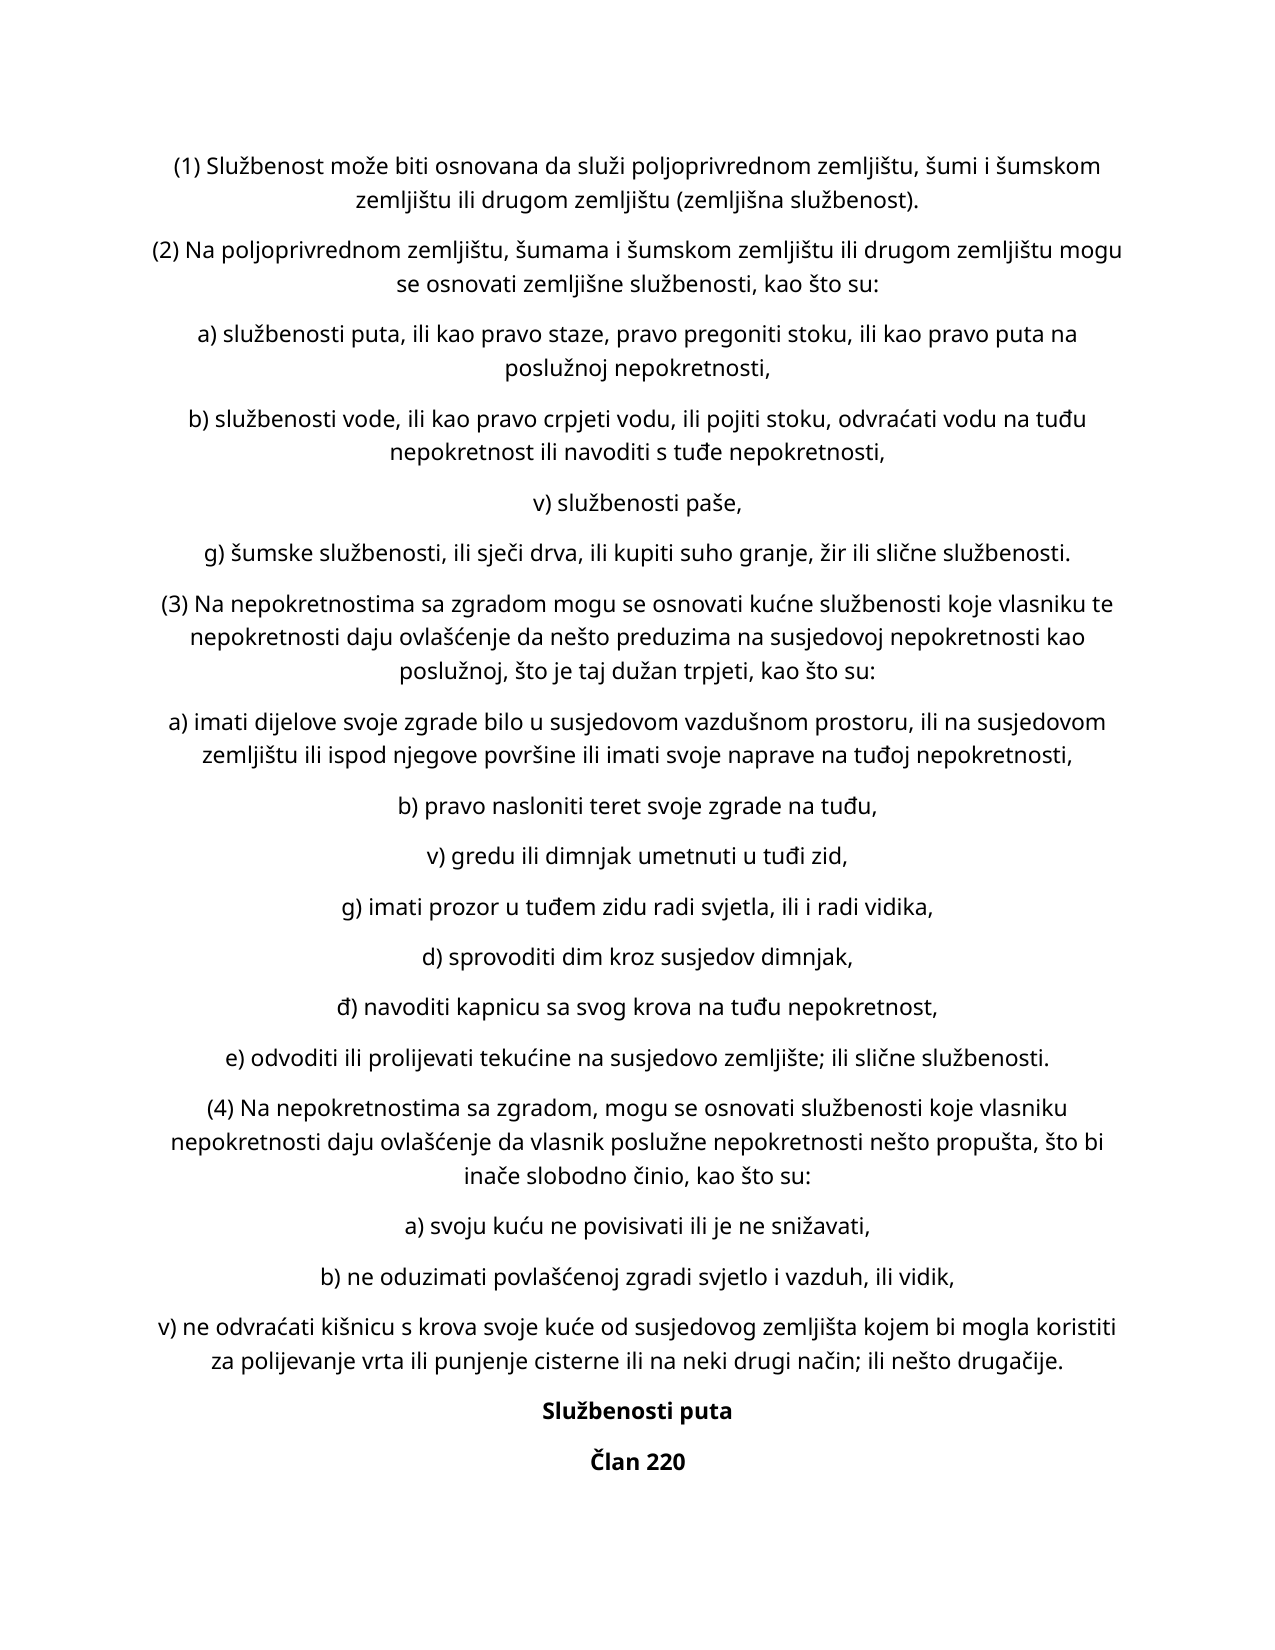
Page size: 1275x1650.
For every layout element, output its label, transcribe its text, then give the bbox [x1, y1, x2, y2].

text g) šumske službenosti, ili sječi drva, ili kupiti suho granje, žir ili slične službenosti. [150, 537, 1125, 568]
text (2) Na poljoprivrednom zemljištu, šumama i šumskom zemljištu ili drugom zemljištu mogu se osnovati zemljišne službenosti, kao što su: [150, 234, 1125, 299]
text đ) navoditi kapnicu sa svog krova na tuđu nepokretnost, [150, 991, 1125, 1022]
text (4) Na nepokretnostima sa zgradom, mogu se osnovati službenosti koje vlasniku nepokretnosti daju ovlašćenje da vlasnik poslužne nepokretnosti nešto propušta, što bi inače slobodno činio, kao što su: [150, 1092, 1125, 1191]
text b) službenosti vode, ili kao pravo crpjeti vodu, ili pojiti stoku, odvraćati vodu na tuđu nepokretnost ili navoditi s tuđe nepokretnosti, [150, 402, 1125, 467]
text a) svoju kuću ne povisivati ili je ne snižavati, [150, 1210, 1125, 1241]
text Službenosti puta [150, 1395, 1125, 1426]
text a) imati dijelove svoje zgrade bilo u susjedovom vazdušnom prostoru, ili na susjedovom zemljištu ili ispod njegove površine ili imati svoje naprave na tuđoj nepokretnosti, [150, 705, 1125, 770]
text b) ne oduzimati povlašćenoj zgradi svjetlo i vazduh, ili vidik, [150, 1260, 1125, 1292]
text b) pravo nasloniti teret svoje zgrade na tuđu, [150, 789, 1125, 821]
text (1) Službenost može biti osnovana da služi poljoprivrednom zemljištu, šumi i šumskom zemljištu ili drugom zemljištu (zemljišna službenost). [150, 150, 1125, 215]
text v) ne odvraćati kišnicu s krova svoje kuće od susjedovog zemljišta kojem bi mogla koristiti za polijevanje vrta ili punjenje cisterne ili na neki drugi način; ili nešto drugačije. [150, 1311, 1125, 1376]
text Član 220 [150, 1445, 1125, 1477]
text e) odvoditi ili prolijevati tekućine na susjedovo zemljište; ili slične službenosti. [150, 1042, 1125, 1073]
text v) gredu ili dimnjak umetnuti u tuđi zid, [150, 840, 1125, 871]
text d) sprovoditi dim kroz susjedov dimnjak, [150, 941, 1125, 972]
text g) imati prozor u tuđem zidu radi svjetla, ili i radi vidika, [150, 890, 1125, 922]
text v) službenosti paše, [150, 487, 1125, 518]
text a) službenosti puta, ili kao pravo staze, pravo pregoniti stoku, ili kao pravo puta na poslužnoj nepokretnosti, [150, 318, 1125, 383]
text (3) Na nepokretnostima sa zgradom mogu se osnovati kućne službenosti koje vlasniku te nepokretnosti daju ovlašćenje da nešto preduzima na susjedovoj nepokretnosti kao poslužnoj, što je taj dužan trpjeti, kao što su: [150, 587, 1125, 686]
